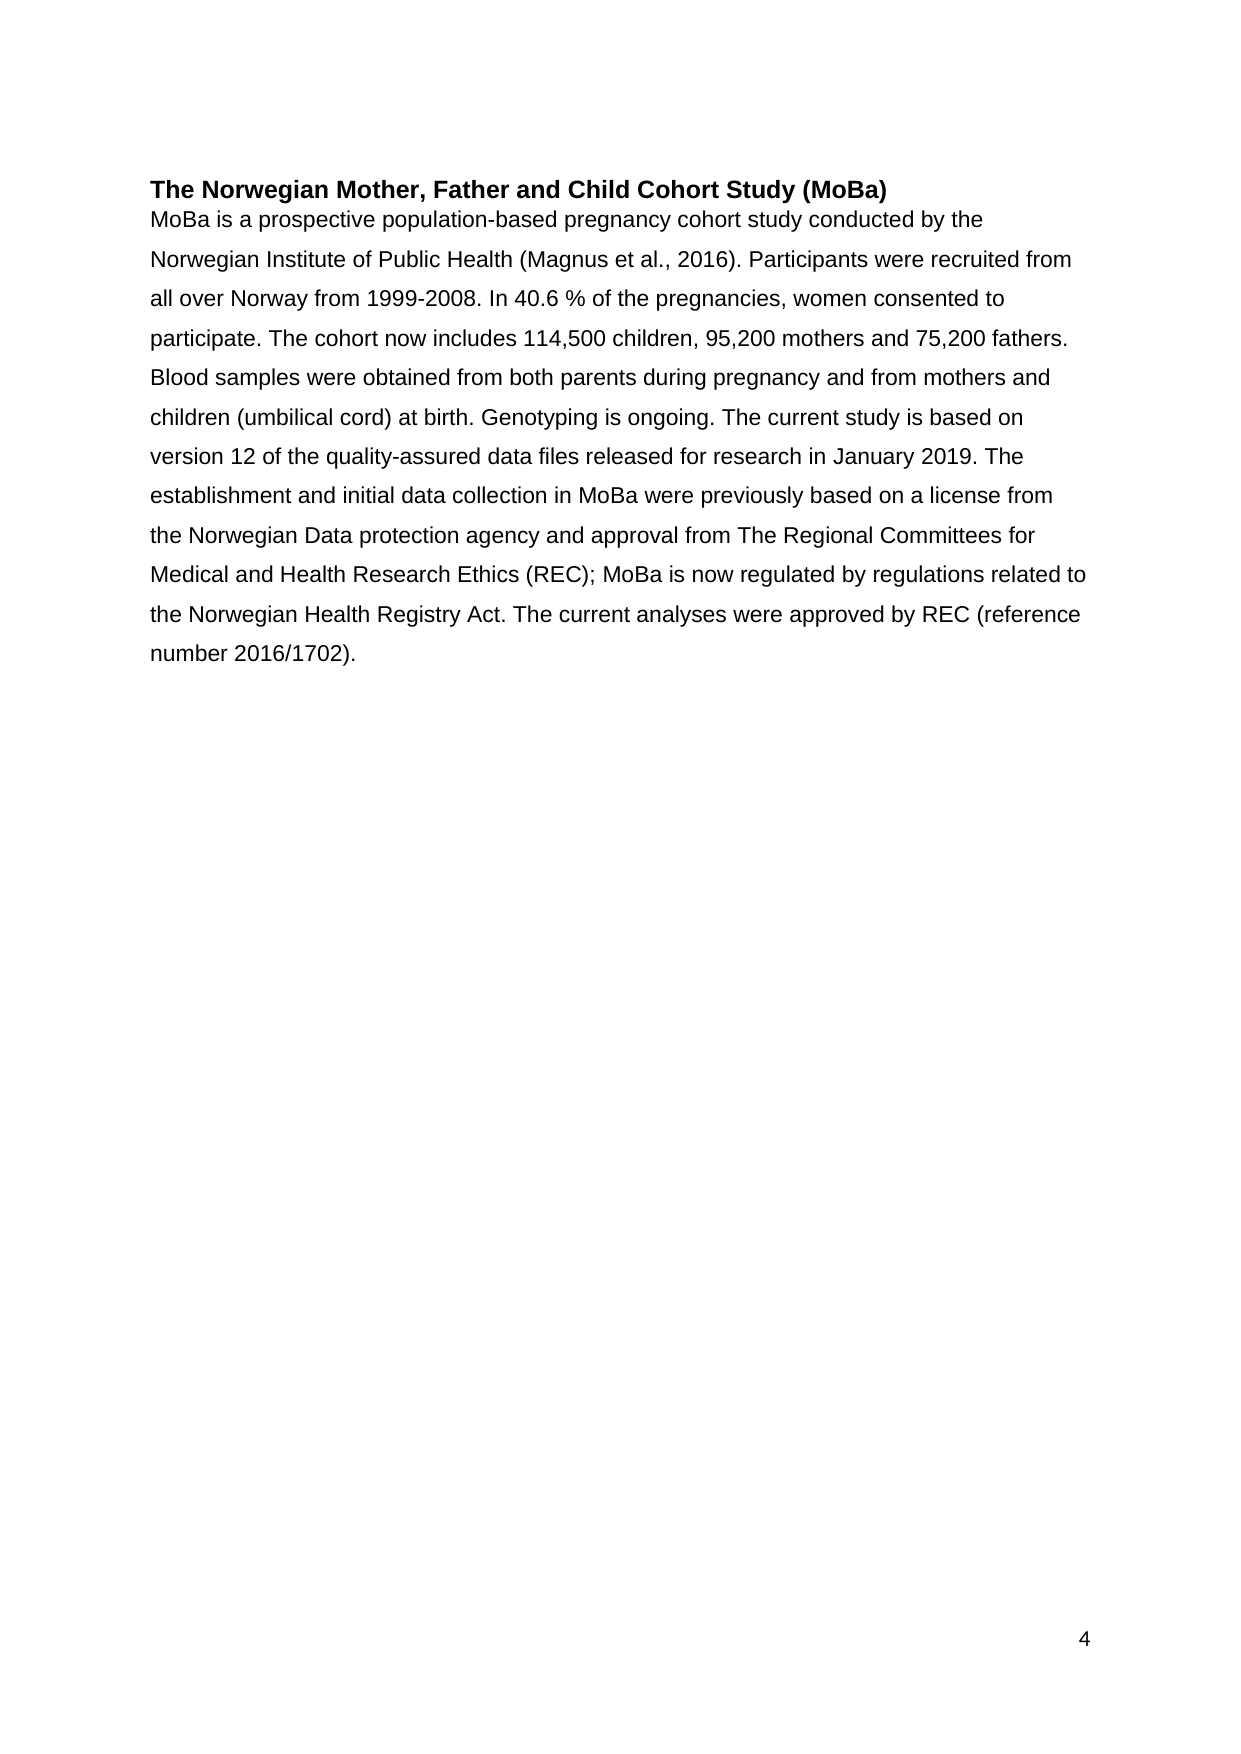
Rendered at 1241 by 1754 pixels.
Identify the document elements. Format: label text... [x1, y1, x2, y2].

text MoBa is a prospective population-based pregnancy cohort study conducted by the Norwegian Institute of Public Health (Magnus et al., 2016). Participants were recruited from all over Norway from 1999-2008. In 40.6 % of the pregnancies, women consented to participate. The cohort now includes 114,500 children, 95,200 mothers and 75,200 fathers. Blood samples were obtained from both parents during pregnancy and from mothers and children (umbilical cord) at birth. Genotyping is ongoing. The current study is based on version 12 of the quality-assured data files released for research in January 2019. The establishment and initial data collection in MoBa were previously based on a license from the Norwegian Data protection agency and approval from The Regional Committees for Medical and Health Research Ethics (REC); MoBa is now regulated by regulations related to the Norwegian Health Registry Act. The current analyses were approved by REC (reference number 2016/1702). [150, 206, 1090, 667]
subtitle The Norwegian Mother, Father and Child Cohort Study (MoBa) [150, 175, 1090, 204]
